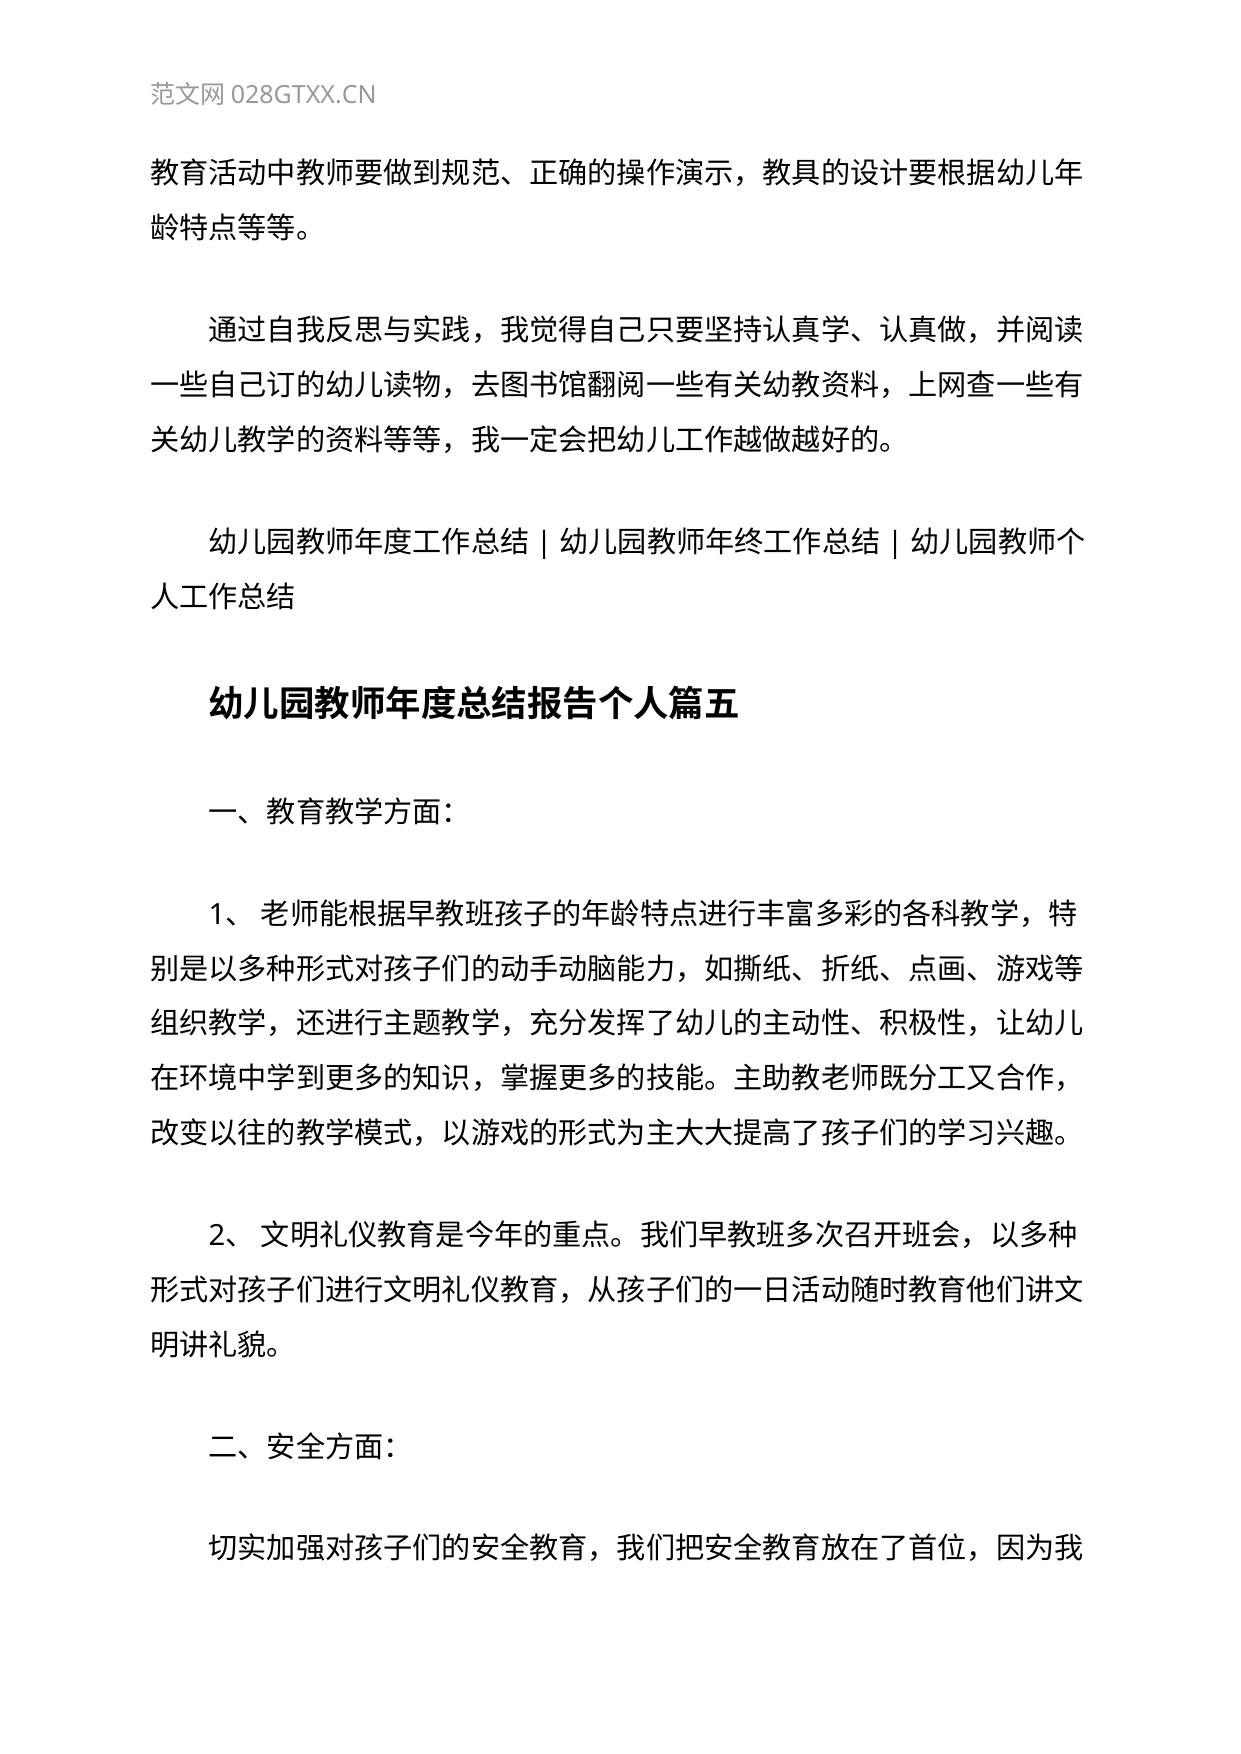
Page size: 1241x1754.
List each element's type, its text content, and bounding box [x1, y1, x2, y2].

text 一、教育教学方面： [150, 788, 1090, 831]
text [150, 150, 1090, 247]
text 2、 文明礼仪教育是今年的重点。我们早教班多次召开班会，以多种形式对孩子们进行文明礼仪教育，从孩子们的一日活动随时教育他们讲文明讲礼貌。 [150, 1212, 1090, 1364]
text 幼儿园教师年度工作总结 | 幼儿园教师年终工作总结 | 幼儿园教师个人工作总结 [150, 518, 1090, 616]
text 通过自我反思与实践，我觉得自己只要坚持认真学、认真做，并阅读一些自己订的幼儿读物，去图书馆翻阅一些有关幼教资料，上网查一些有关幼儿教学的资料等等，我一定会把幼儿工作越做越好的。 [150, 307, 1090, 459]
text 幼儿园教师年度总结报告个人篇五 [150, 675, 1090, 726]
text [150, 1525, 1090, 1567]
text 二、安全方面： [150, 1423, 1090, 1466]
text 1、 老师能根据早教班孩子的年龄特点进行丰富多彩的各科教学，特别是以多种形式对孩子们的动手动脑能力，如撕纸、折纸、点画、游戏等组织教学，还进行主题教学，充分发挥了幼儿的主动性、积极性，让幼儿在环境中学到更多的知识，掌握更多的技能。主助教老师既分工又合作，改变以往的教学模式，以游戏的形式为主大大提高了孩子们的学习兴趣。 [150, 890, 1090, 1152]
